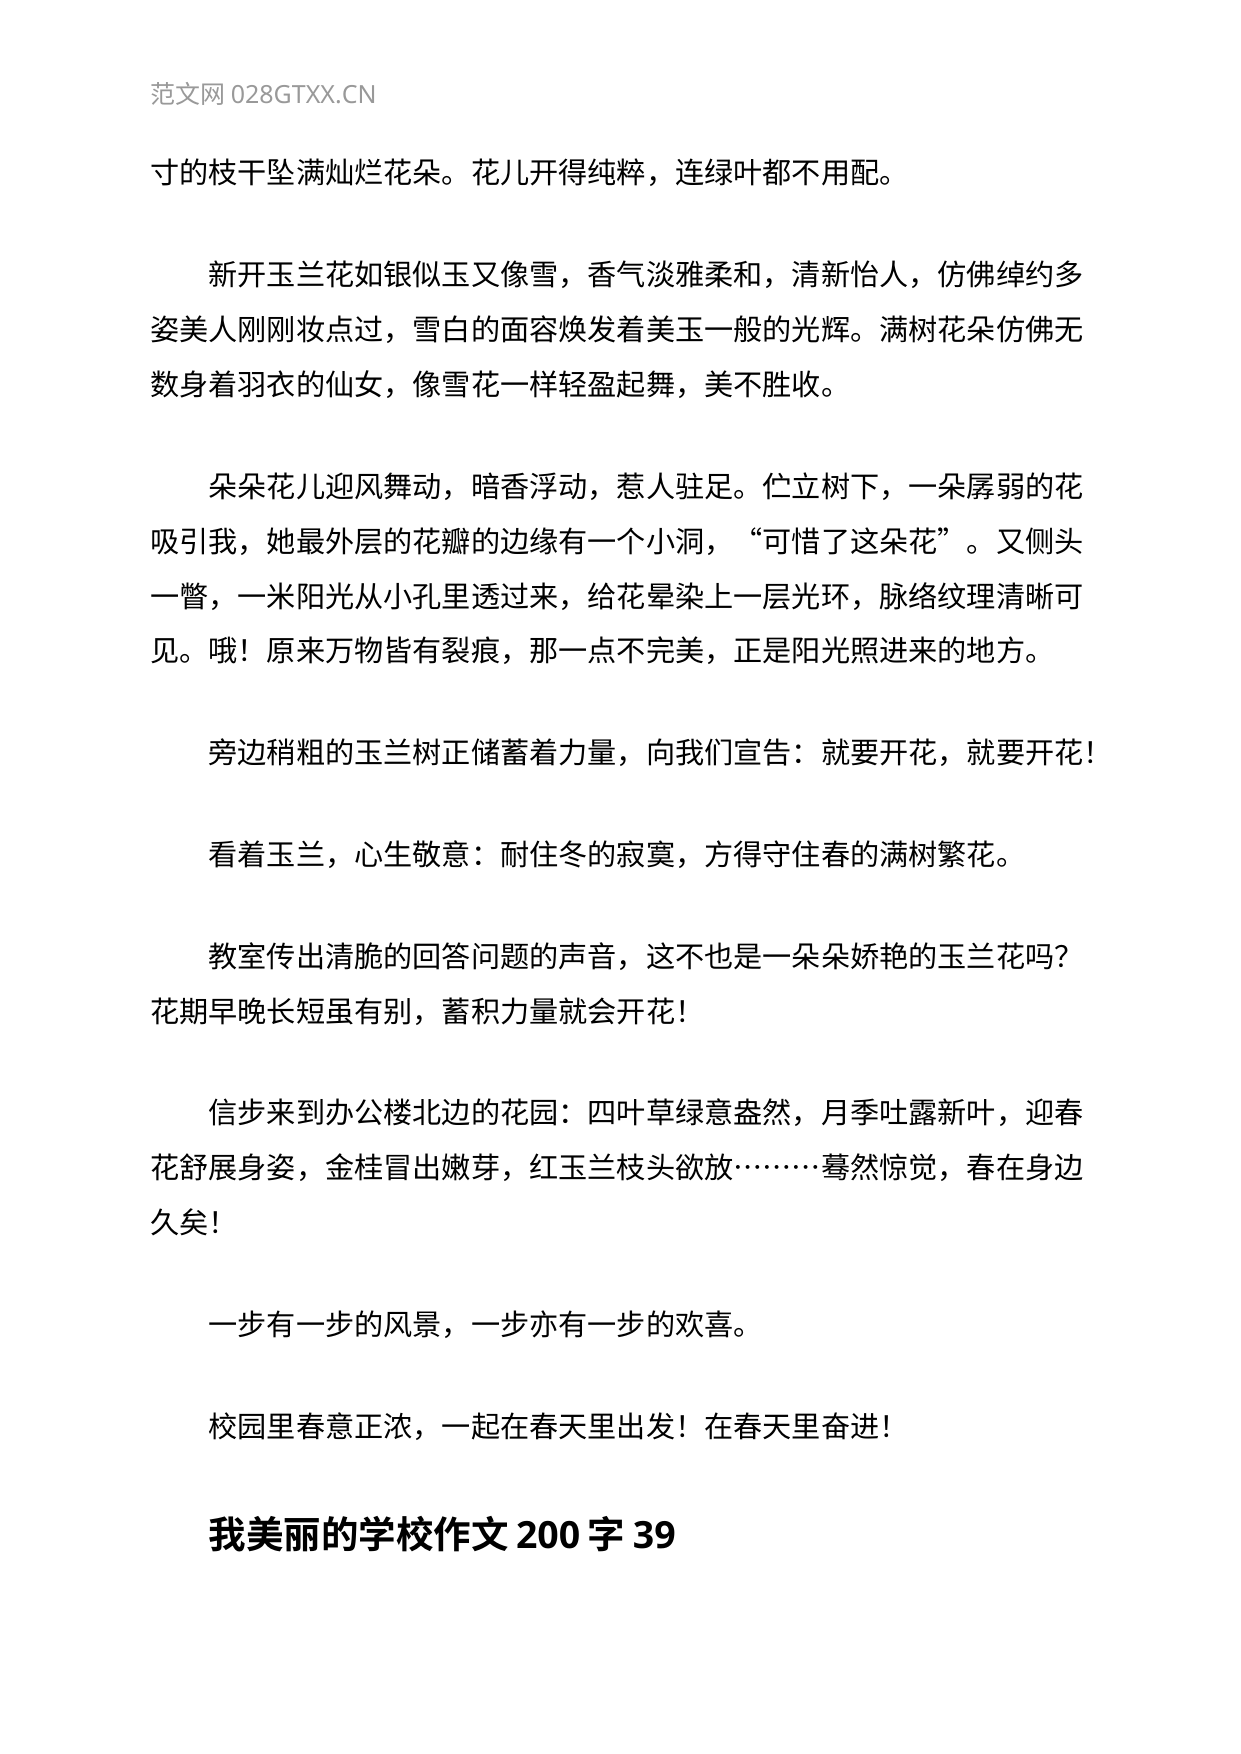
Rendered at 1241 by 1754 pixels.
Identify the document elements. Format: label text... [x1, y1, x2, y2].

text 新开玉兰花如银似玉又像雪，香气淡雅柔和，清新怡人，仿佛绰约多姿美人刚刚妆点过，雪白的面容焕发着美玉一般的光辉。满树花朵仿佛无数身着羽衣的仙女，像雪花一样轻盈起舞，美不胜收。 [150, 252, 1090, 404]
text 旁边稍粗的玉兰树正储蓄着力量，向我们宣告：就要开花，就要开花！ [150, 730, 1090, 772]
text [150, 150, 1090, 192]
text 我美丽的学校作文200字39 [150, 1505, 1090, 1559]
text 信步来到办公楼北边的花园：四叶草绿意盎然，月季吐露新叶，迎春花舒展身姿，金桂冒出嫩芽，红玉兰枝头欲放………蓦然惊觉，春在身边久矣！ [150, 1090, 1090, 1242]
text 教室传出清脆的回答问题的声音，这不也是一朵朵娇艳的玉兰花吗？花期早晚长短虽有别，蓄积力量就会开花！ [150, 933, 1090, 1031]
text 一步有一步的风景，一步亦有一步的欢喜。 [150, 1302, 1090, 1344]
text 朵朵花儿迎风舞动，暗香浮动，惹人驻足。伫立树下，一朵孱弱的花吸引我，她最外层的花瓣的边缘有一个小洞，“可惜了这朵花”。又侧头一瞥，一米阳光从小孔里透过来，给花晕染上一层光环，脉络纹理清晰可见。哦！原来万物皆有裂痕，那一点不完美，正是阳光照进来的地方。 [150, 463, 1090, 670]
text 看着玉兰，心生敬意：耐住冬的寂寞，方得守住春的满树繁花。 [150, 832, 1090, 874]
text 校园里春意正浓，一起在春天里出发！在春天里奋进！ [150, 1403, 1090, 1446]
